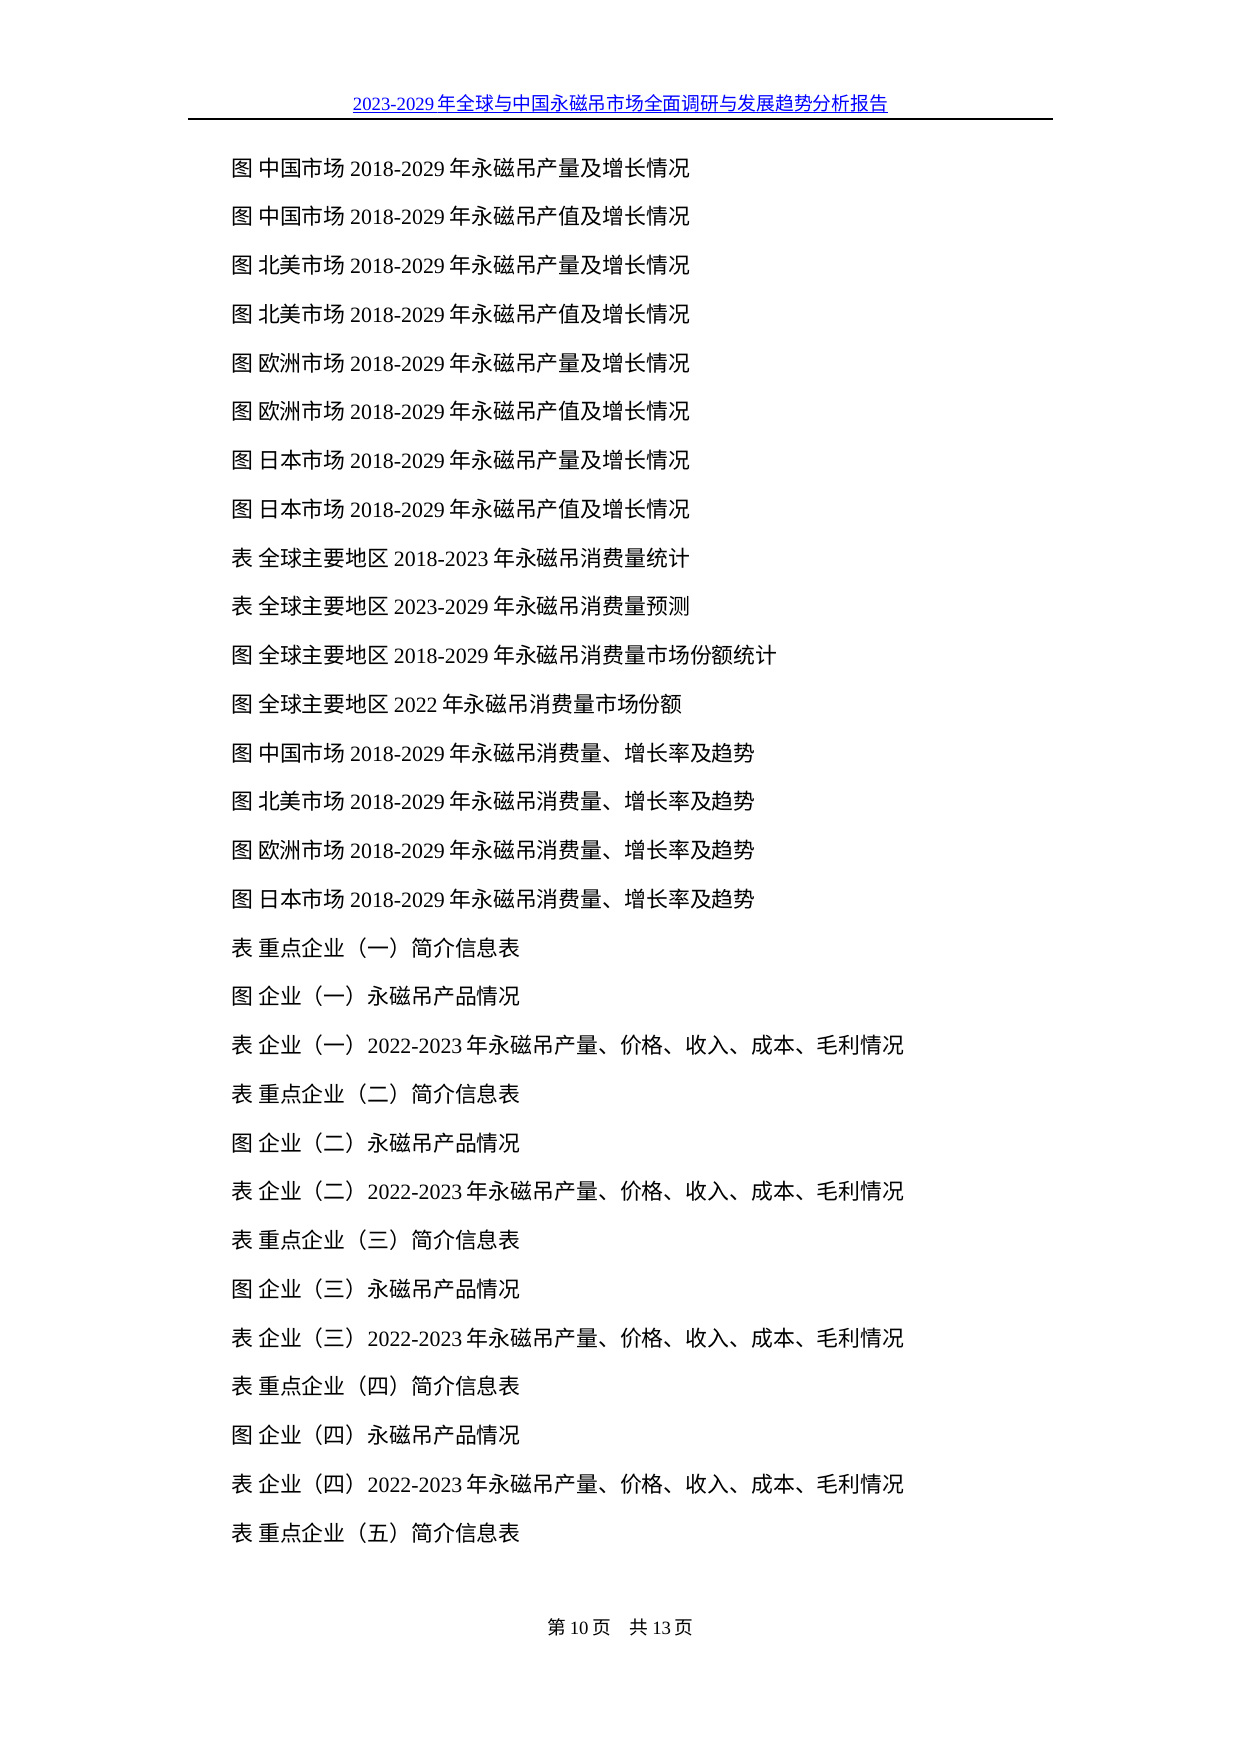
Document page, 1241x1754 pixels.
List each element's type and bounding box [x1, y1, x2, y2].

text [187, 150, 1053, 1548]
